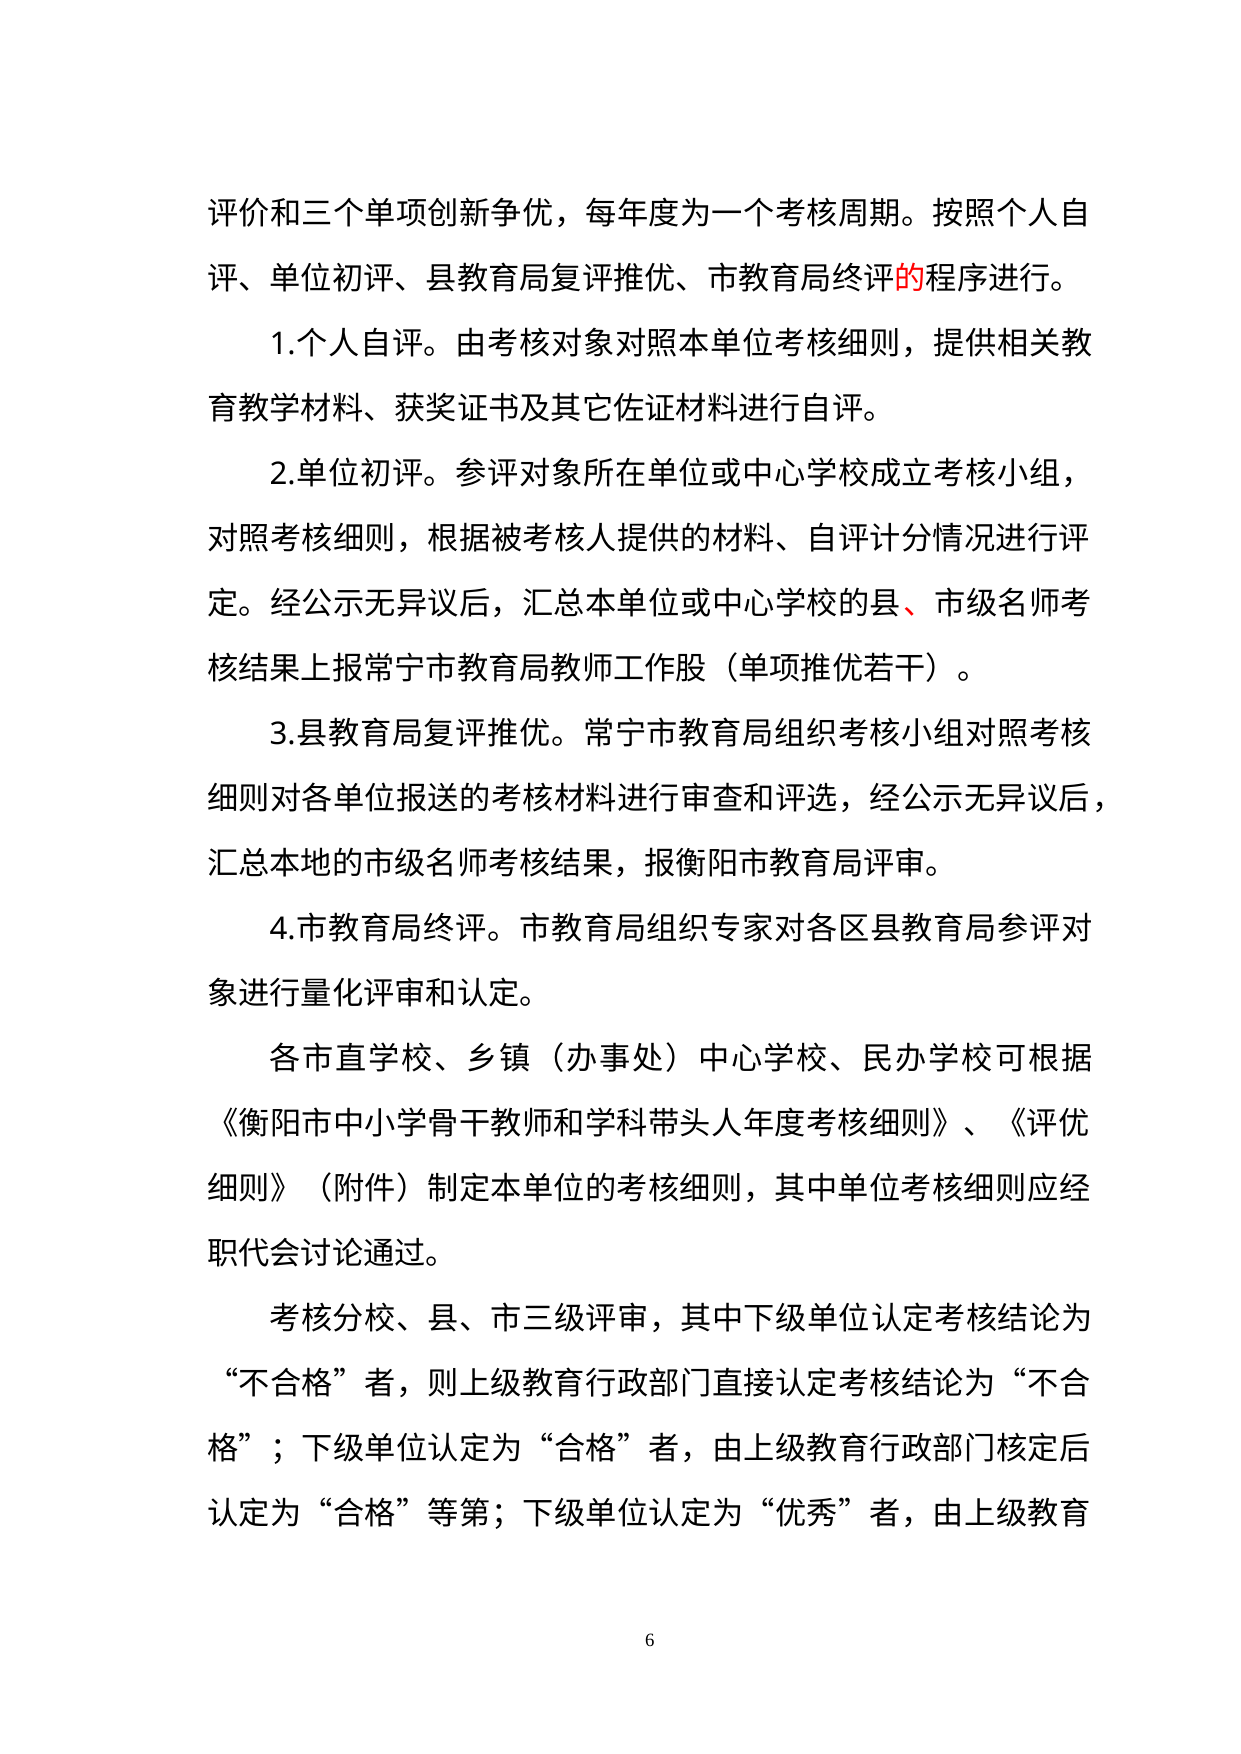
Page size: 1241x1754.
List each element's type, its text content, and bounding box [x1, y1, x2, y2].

text 1.个人自评。由考核对象对照本单位考核细则，提供相关教育教学材料、获奖证书及其它佐证材料进行自评。 [207, 308, 1092, 438]
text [207, 178, 1092, 308]
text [207, 1283, 1092, 1543]
text 各市直学校、乡镇（办事处）中心学校、民办学校可根据《衡阳市中小学骨干教师和学科带头人年度考核细则》、《评优细则》（附件）制定本单位的考核细则，其中单位考核细则应经职代会讨论通过。 [207, 1023, 1092, 1283]
text 3.县教育局复评推优。常宁市教育局组织考核小组对照考核细则对各单位报送的考核材料进行审查和评选，经公示无异议后，汇总本地的市级名师考核结果，报衡阳市教育局评审。 [207, 698, 1092, 893]
text 4.市教育局终评。市教育局组织专家对各区县教育局参评对象进行量化评审和认定。 [207, 893, 1092, 1023]
text 2.单位初评。参评对象所在单位或中心学校成立考核小组，对照考核细则，根据被考核人提供的材料、自评计分情况进行评定。经公示无异议后，汇总本单位或中心学校的县、市级名师考核结果上报常宁市教育局教师工作股（单项推优若干）。 [207, 438, 1092, 698]
